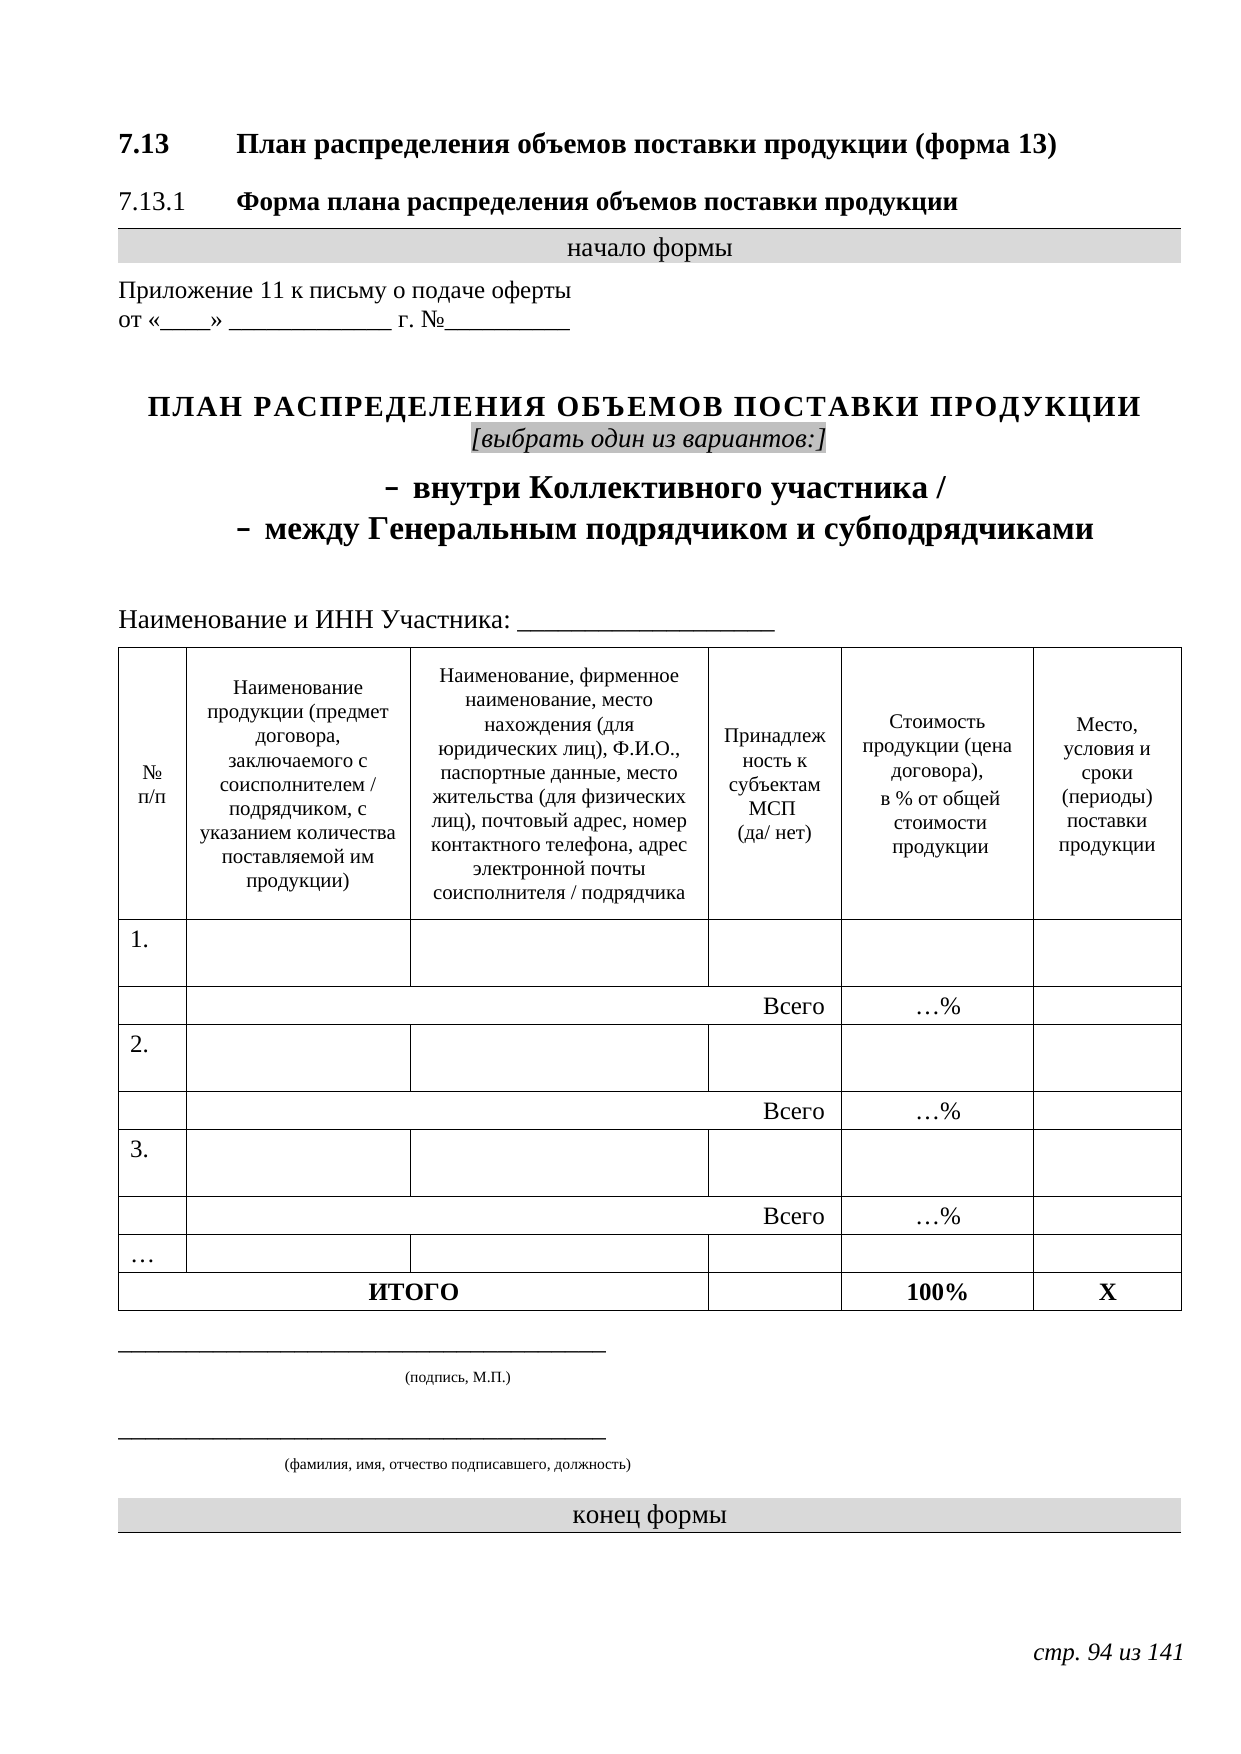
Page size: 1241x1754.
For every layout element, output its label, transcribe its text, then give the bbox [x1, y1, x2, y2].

table_cell [119, 987, 186, 1024]
table_header № п/п [119, 648, 186, 919]
table_cell [842, 920, 1033, 986]
table_cell 100% [842, 1273, 1033, 1310]
table_cell Всего [187, 1092, 841, 1129]
table_cell [709, 1273, 841, 1310]
table_header Наименование продукции (предмет договора, заключаемого с соисполнителем / подрядчиком, с указанием количества поставляемой им продукции) [187, 648, 410, 919]
table_cell Всего [187, 987, 841, 1024]
table_cell Всего [187, 1197, 841, 1234]
table_cell [709, 1130, 841, 1196]
table_header Стоимость продукции (цена договора), в % от общей стоимости продукции [842, 648, 1033, 919]
table_header Наименование, фирменное наименование, место нахождения (для юридических лиц), Ф.И.О., паспортные данные, место жительства (для физических лиц), почтовый адрес, номер контактного телефона, адрес электронной почты соисполнителя / подрядчика [411, 648, 708, 919]
table_cell [1034, 1092, 1181, 1129]
text ____________________________________ [118, 1411, 1181, 1442]
text Форма плана распределения объемов поставки продукции [118, 185, 1181, 216]
table_cell [1034, 1197, 1181, 1234]
text Наименование и ИНН Участника: ___________________ [118, 603, 1181, 635]
table_cell [411, 1130, 708, 1196]
table_header Место, условия и сроки (периоды) поставки продукции [1034, 648, 1181, 919]
list между Генеральным подрядчиком и субподрядчиками [148, 507, 1181, 547]
table_cell [1034, 987, 1181, 1024]
table_cell [709, 1235, 841, 1272]
table_cell [1034, 920, 1181, 986]
table_cell …% [842, 1092, 1033, 1129]
table_cell [119, 1092, 186, 1129]
table_cell [709, 920, 841, 986]
table_header Принадлежность к субъектам МСП (да/ нет) [709, 648, 841, 919]
table_cell [411, 920, 708, 986]
table_cell [119, 1025, 186, 1091]
table_cell [1034, 1025, 1181, 1091]
table_cell [842, 1235, 1033, 1272]
table_cell [119, 1197, 186, 1234]
table_cell [119, 920, 186, 986]
table_cell [187, 920, 410, 986]
table_cell [119, 1130, 186, 1196]
table_cell [187, 1130, 410, 1196]
text (фамилия, имя, отчество подписавшего, должность) [118, 1455, 797, 1486]
table_cell Х [1034, 1273, 1181, 1310]
table_cell [187, 1025, 410, 1091]
text Приложение 11 к письму о подаче оферты от «____» _____________ г. №__________ [118, 275, 1181, 333]
table_cell [411, 1025, 708, 1091]
list внутри Коллективного участника / [148, 466, 1181, 507]
text конец формы [118, 1498, 1181, 1532]
subtitle План распределения объемов поставки продукции (форма 13) [118, 126, 1181, 160]
text ____________________________________ [118, 1324, 1181, 1355]
table_cell [1034, 1130, 1181, 1196]
table_cell [842, 1130, 1033, 1196]
table_cell [842, 1025, 1033, 1091]
table_cell [411, 1235, 708, 1272]
text начало формы [118, 229, 1181, 263]
table_cell … [119, 1235, 186, 1272]
text (подпись, М.П.) [118, 1367, 797, 1399]
table_cell …% [842, 1197, 1033, 1234]
table_cell ИТОГО [119, 1273, 708, 1310]
text План распределения объемов поставки продукции [выбрать один из вариантов:] [118, 389, 1181, 453]
table_cell [187, 1235, 410, 1272]
table_cell …% [842, 987, 1033, 1024]
table_cell [709, 1025, 841, 1091]
table_cell [1034, 1235, 1181, 1272]
